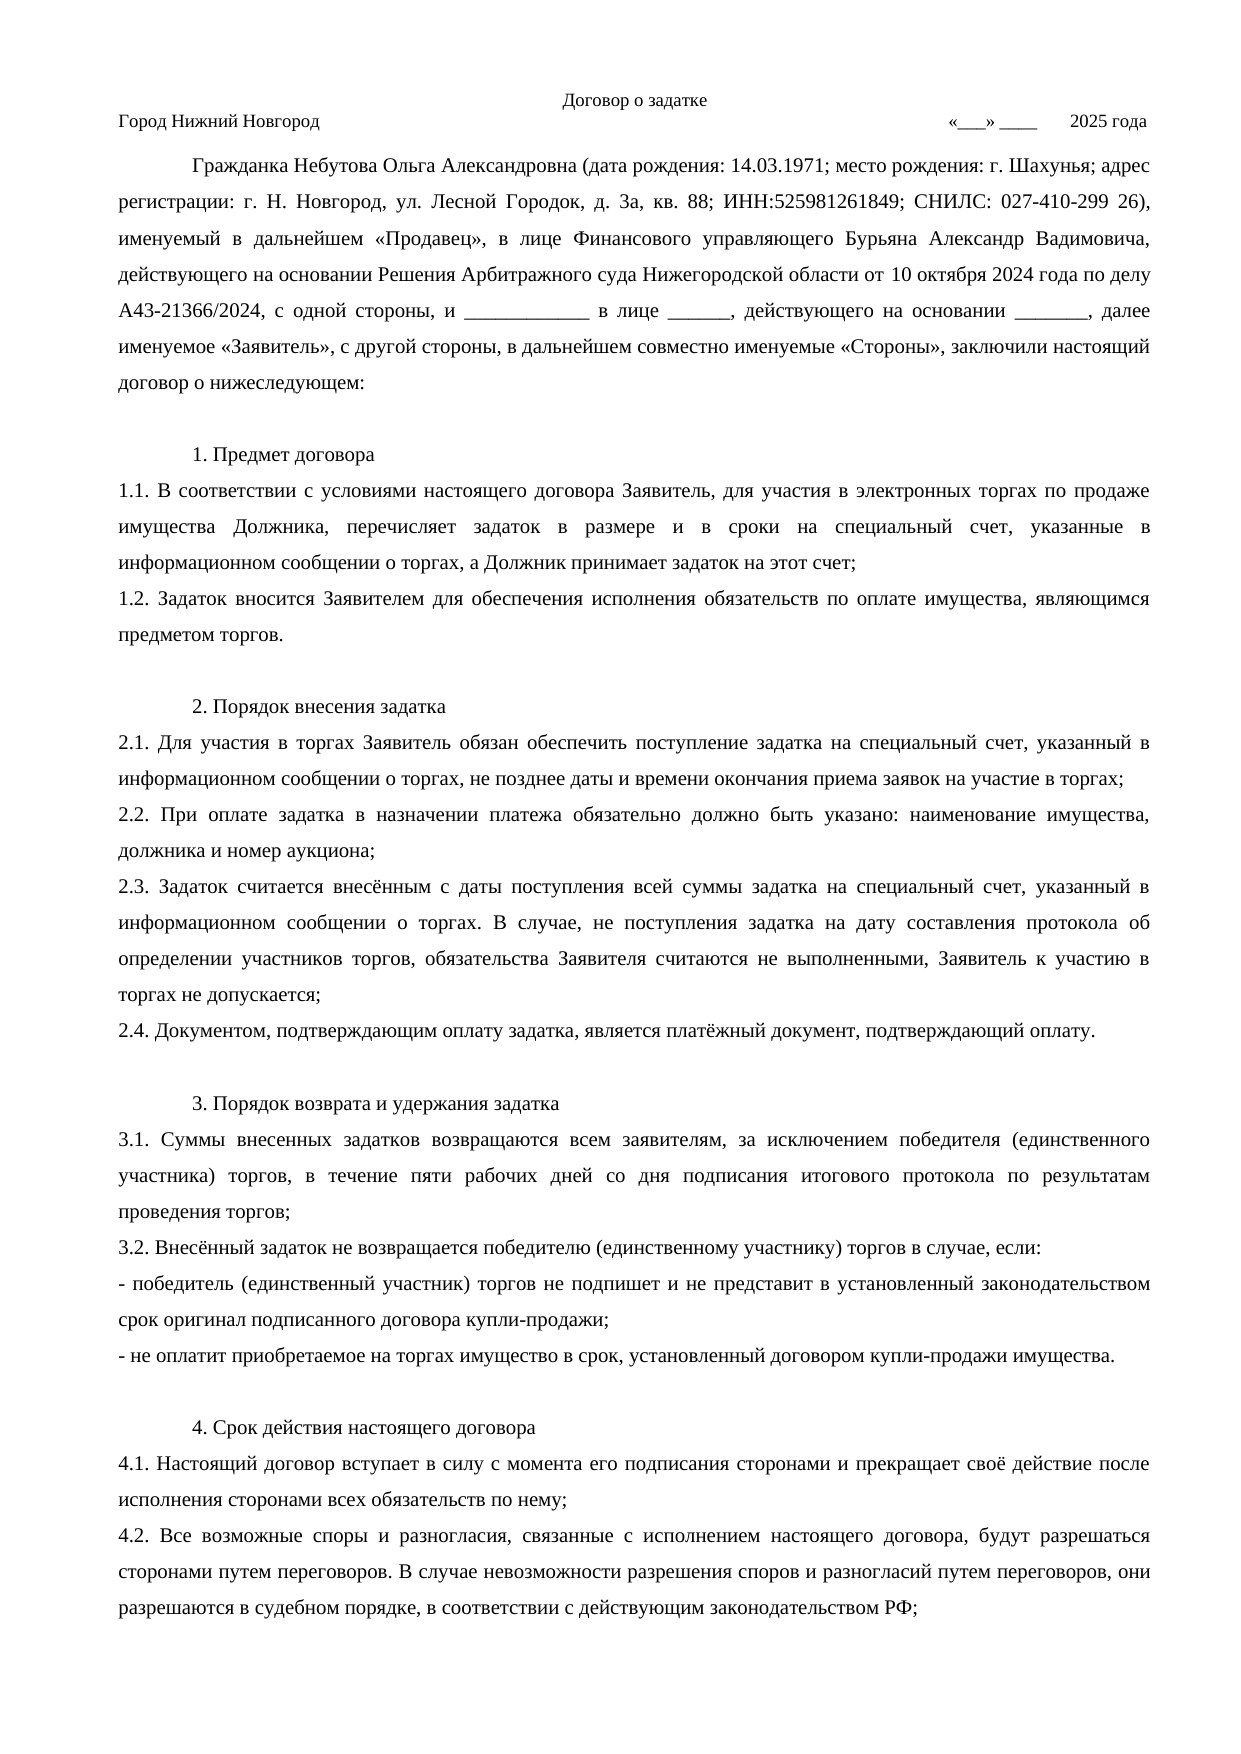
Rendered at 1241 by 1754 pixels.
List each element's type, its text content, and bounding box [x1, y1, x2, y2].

text - победитель (единственный участник) торгов не подпишет и не представит в установленный законодательством срок оригинал подписанного договора купли-продажи; [118, 1271, 1152, 1331]
text 2. Порядок внесения задатка [118, 694, 1152, 718]
text 2.1. Для участия в торгах Заявитель обязан обеспечить поступление задатка на специальный счет, указанный в информационном сообщении о торгах, не позднее даты и времени окончания приема заявок на участие в торгах; [118, 730, 1152, 790]
text 4.1. Настоящий договор вступает в силу с момента его подписания сторонами и прекращает своё действие после исполнения сторонами всех обязательств по нему; [118, 1451, 1152, 1511]
text Гражданка Небутова Ольга Александровна (дата рождения: 14.03.1971; место рождения: г. Шахунья; адрес регистрации: г. Н. Новгород, ул. Лесной Городок, д. 3а, кв. 88; ИНН:525981261849; СНИЛС: 027-410-299 26), именуемый в дальнейшем «Продавец», в лице Финансового управляющего Бурьяна Александр Вадимовича, действующего на основании Решения Арбитражного суда Нижегородской области от 10 октября 2024 года по делу А43-21366/2024, с одной стороны, и ____________ в лице ______, действующего на основании _______, далее именуемое «Заявитель», с другой стороны, в дальнейшем совместно именуемые «Стороны», заключили настоящий договор о нижеследующем: [118, 153, 1152, 394]
text 2.3. Задаток считается внесённым с даты поступления всей суммы задатка на специальный счет, указанный в информационном сообщении о торгах. В случае, не поступления задатка на дату составления протокола об определении участников торгов, обязательства Заявителя считаются не выполненными, Заявитель к участию в торгах не допускается; [118, 874, 1152, 1006]
text 1.2. Задаток вносится Заявителем для обеспечения исполнения обязательств по оплате имущества, являющимся предметом торгов. [118, 586, 1152, 646]
text 1. Предмет договора [118, 442, 1152, 466]
text 3. Порядок возврата и удержания задатка [118, 1090, 1152, 1114]
text 4. Срок действия настоящего договора [118, 1415, 1152, 1439]
text 2.2. При оплате задатка в назначении платежа обязательно должно быть указано: наименование имущества, должника и номер аукциона; [118, 802, 1152, 862]
text Город Нижний Новгород «___» ____ 2025 года [118, 110, 1152, 132]
text 2.4. Документом, подтверждающим оплату задатка, является платёжный документ, подтверждающий оплату. [118, 1018, 1152, 1042]
text 3.2. Внесённый задаток не возвращается победителю (единственному участнику) торгов в случае, если: [118, 1234, 1152, 1259]
text 3.1. Суммы внесенных задатков возвращаются всем заявителям, за исключением победителя (единственного участника) торгов, в течение пяти рабочих дней со дня подписания итогового протокола по результатам проведения торгов; [118, 1126, 1152, 1223]
text - не оплатит приобретаемое на торгах имущество в срок, установленный договором купли-продажи имущества. [118, 1343, 1152, 1367]
text 4.2. Все возможные споры и разногласия, связанные с исполнением настоящего договора, будут разрешаться сторонами путем переговоров. В случае невозможности разрешения споров и разногласий путем переговоров, они разрешаются в судебном порядке, в соответствии с действующим законодательством РФ; [118, 1523, 1152, 1619]
text Договор о задатке [118, 89, 1152, 110]
text 1.1. В соответствии с условиями настоящего договора Заявитель, для участия в электронных торгах по продаже имущества Должника, перечисляет задаток в размере и в сроки на специальный счет, указанные в информационном сообщении о торгах, а Должник принимает задаток на этот счет; [118, 478, 1152, 574]
